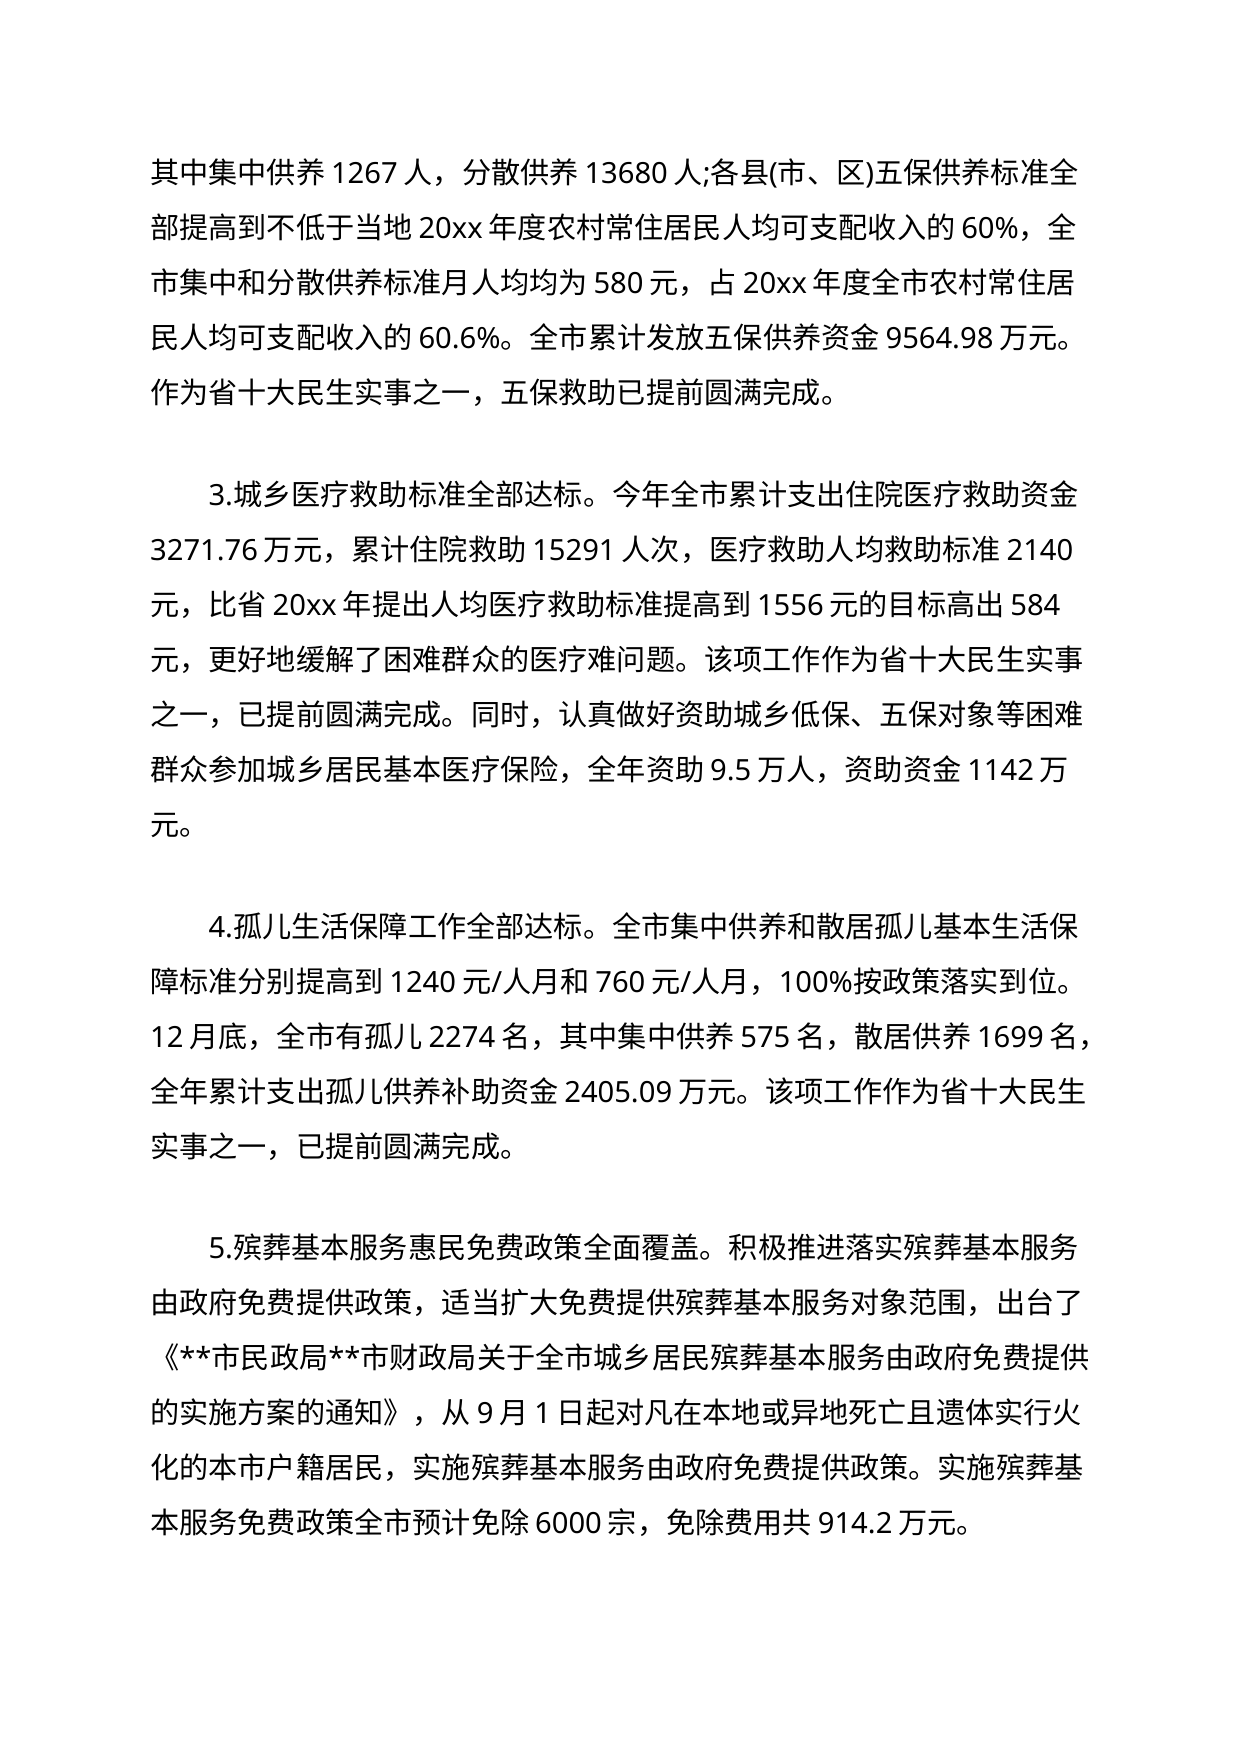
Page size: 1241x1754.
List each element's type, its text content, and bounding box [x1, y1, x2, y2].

text 4.孤儿生活保障工作全部达标。全市集中供养和散居孤儿基本生活保障标准分别提高到1240元/人月和760元/人月，100%按政策落实到位。12月底，全市有孤儿2274名，其中集中供养575名，散居供养1699名，全年累计支出孤儿供养补助资金2405.09万元。该项工作作为省十大民生实事之一，已提前圆满完成。 [150, 903, 1090, 1166]
text 5.殡葬基本服务惠民免费政策全面覆盖。积极推进落实殡葬基本服务由政府免费提供政策，适当扩大免费提供殡葬基本服务对象范围，出台了《**市民政局**市财政局关于全市城乡居民殡葬基本服务由政府免费提供的实施方案的通知》，从9月1日起对凡在本地或异地死亡且遗体实行火化的本市户籍居民，实施殡葬基本服务由政府免费提供政策。实施殡葬基本服务免费政策全市预计免除6000宗，免除费用共914.2万元。 [150, 1225, 1090, 1542]
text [150, 150, 1090, 412]
text 3.城乡医疗救助标准全部达标。今年全市累计支出住院医疗救助资金3271.76万元，累计住院救助15291人次，医疗救助人均救助标准2140元，比省20xx年提出人均医疗救助标准提高到1556元的目标高出584元，更好地缓解了困难群众的医疗难问题。该项工作作为省十大民生实事之一，已提前圆满完成。同时，认真做好资助城乡低保、五保对象等困难群众参加城乡居民基本医疗保险，全年资助9.5万人，资助资金1142万元。 [150, 472, 1090, 844]
